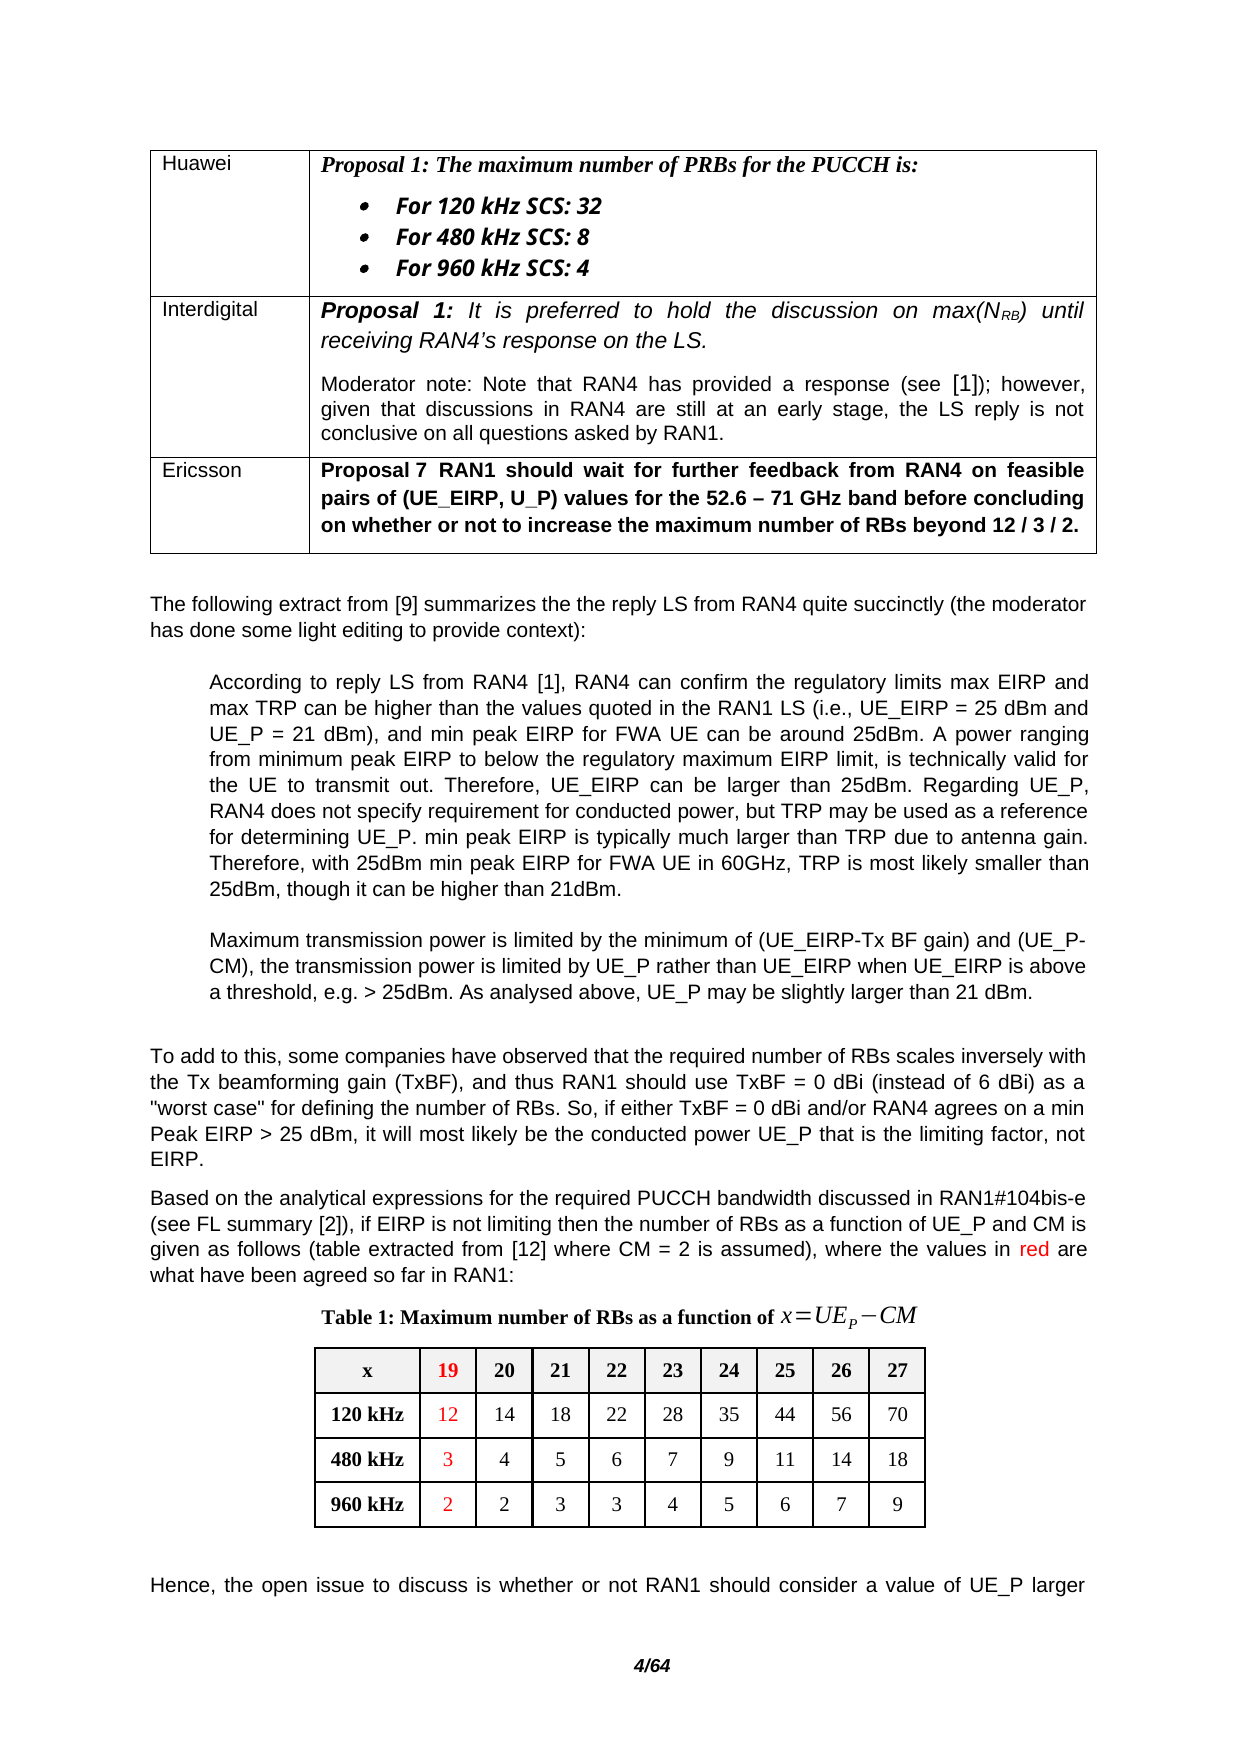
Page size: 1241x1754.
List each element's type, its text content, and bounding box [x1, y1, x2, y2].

table_cell Interdigital [151, 297, 309, 457]
table_header 20 [477, 1349, 531, 1392]
table_cell 3 [590, 1483, 644, 1526]
table_cell 2 [421, 1483, 475, 1526]
table_header 23 [646, 1349, 700, 1392]
table_header 25 [758, 1349, 812, 1392]
table_header 27 [870, 1349, 924, 1392]
table_cell Ericsson [151, 458, 309, 553]
table_cell 18 [534, 1394, 588, 1437]
table_cell 11 [758, 1439, 812, 1481]
table_cell Huawei [151, 151, 309, 296]
table_cell 4 [477, 1439, 531, 1481]
table_cell 960 kHz [316, 1483, 419, 1526]
table_cell Proposal 1: The maximum number of PRBs for the PUCCH is: For 120 kHz SCS: 32 For 480 kHz SCS: 8 For 960 kHz SCS: 4 [310, 151, 1096, 296]
table_cell 70 [870, 1394, 924, 1437]
table_header 26 [814, 1349, 868, 1392]
text Maximum transmission power is limited by the minimum of (UE_EIRP-Tx BF gain) and (UE_P-CM), the transmission power is limited by UE_P rather than UE_EIRP when UE_EIRP is above a threshold, e.g. > 25dBm. As analysed above, UE_P may be slightly larger than 21 dBm. [209, 928, 1087, 1004]
table_header 22 [590, 1349, 644, 1392]
table_cell Proposal 1: It is preferred to hold the discussion on max(NRB) until receiving RAN4’s response on the LS. Moderator note: Note that RAN4 has provided a response (see [1]); however, given that discussions in RAN4 are still at an early stage, the LS reply is not conclusive on all questions asked by RAN1. [310, 297, 1096, 457]
text According to reply LS from RAN4 [1], RAN4 can confirm the regulatory limits max EIRP and max TRP can be higher than the values quoted in the RAN1 LS (i.e., UE_EIRP = 25 dBm and UE_P = 21 dBm), and min peak EIRP for FWA UE can be around 25dBm. A power ranging from minimum peak EIRP to below the regulatory maximum EIRP limit, is technically valid for the UE to transmit out. Therefore, UE_EIRP can be larger than 25dBm. Regarding UE_P, RAN4 does not specify requirement for conducted power, but TRP may be used as a reference for determining UE_P. min peak EIRP is typically much larger than TRP due to antenna gain. Therefore, with 25dBm min peak EIRP for FWA UE in 60GHz, TRP is most likely smaller than 25dBm, though it can be higher than 21dBm. [209, 670, 1090, 900]
table_cell 4 [646, 1483, 700, 1526]
table_cell 6 [758, 1483, 812, 1526]
table_cell 480 kHz [316, 1439, 419, 1481]
table_cell 5 [702, 1483, 756, 1526]
table_cell 18 [870, 1439, 924, 1481]
table_cell 6 [590, 1439, 644, 1481]
table_cell 7 [646, 1439, 700, 1481]
table_cell 56 [814, 1394, 868, 1437]
table_cell 14 [477, 1394, 531, 1437]
table_cell 9 [870, 1483, 924, 1526]
table_cell 14 [814, 1439, 868, 1481]
table_cell 28 [646, 1394, 700, 1437]
text To add to this, some companies have observed that the required number of RBs scales inversely with the Tx beamforming gain (TxBF), and thus RAN1 should use TxBF = 0 dBi (instead of 6 dBi) as a "worst case" for defining the number of RBs. So, if either TxBF = 0 dBi and/or RAN4 agrees on a min Peak EIRP > 25 dBm, it will most likely be the conducted power UE_P that is the limiting factor, not EIRP. [150, 1044, 1087, 1171]
table_header 19 [421, 1349, 475, 1392]
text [150, 1573, 1087, 1597]
table_cell Proposal 7 RAN1 should wait for further feedback from RAN4 on feasible pairs of (UE_EIRP, U_P) values for the 52.6 – 71 GHz band before concluding on whether or not to increase the maximum number of RBs beyond 12 / 3 / 2. [310, 458, 1096, 553]
table_cell 120 kHz [316, 1394, 419, 1437]
table_cell 7 [814, 1483, 868, 1526]
text The following extract from [8] summarizes the the reply LS from RAN4 quite succinctly (the moderator has done some light editing to provide context): [150, 592, 1087, 642]
table_cell 5 [534, 1439, 588, 1481]
text Based on the analytical expressions for the required PUCCH bandwidth discussed in RAN1#104bis-e (see FL summary [2]), if EIRP is not limiting then the number of RBs as a function of UE_P and CM is given as follows (table extracted from [11] where CM = 2 is assumed), where the values in red are what have been agreed so far in RAN1: [150, 1186, 1087, 1287]
table_header 21 [534, 1349, 588, 1392]
table_cell 22 [590, 1394, 644, 1437]
table_cell 44 [758, 1394, 812, 1437]
table_cell 9 [702, 1439, 756, 1481]
table_cell 12 [421, 1394, 475, 1437]
table_cell 3 [534, 1483, 588, 1526]
table_cell 2 [477, 1483, 531, 1526]
table_cell 35 [702, 1394, 756, 1437]
table_header 24 [702, 1349, 756, 1392]
table_cell 3 [421, 1439, 475, 1481]
table_header x [316, 1349, 419, 1392]
